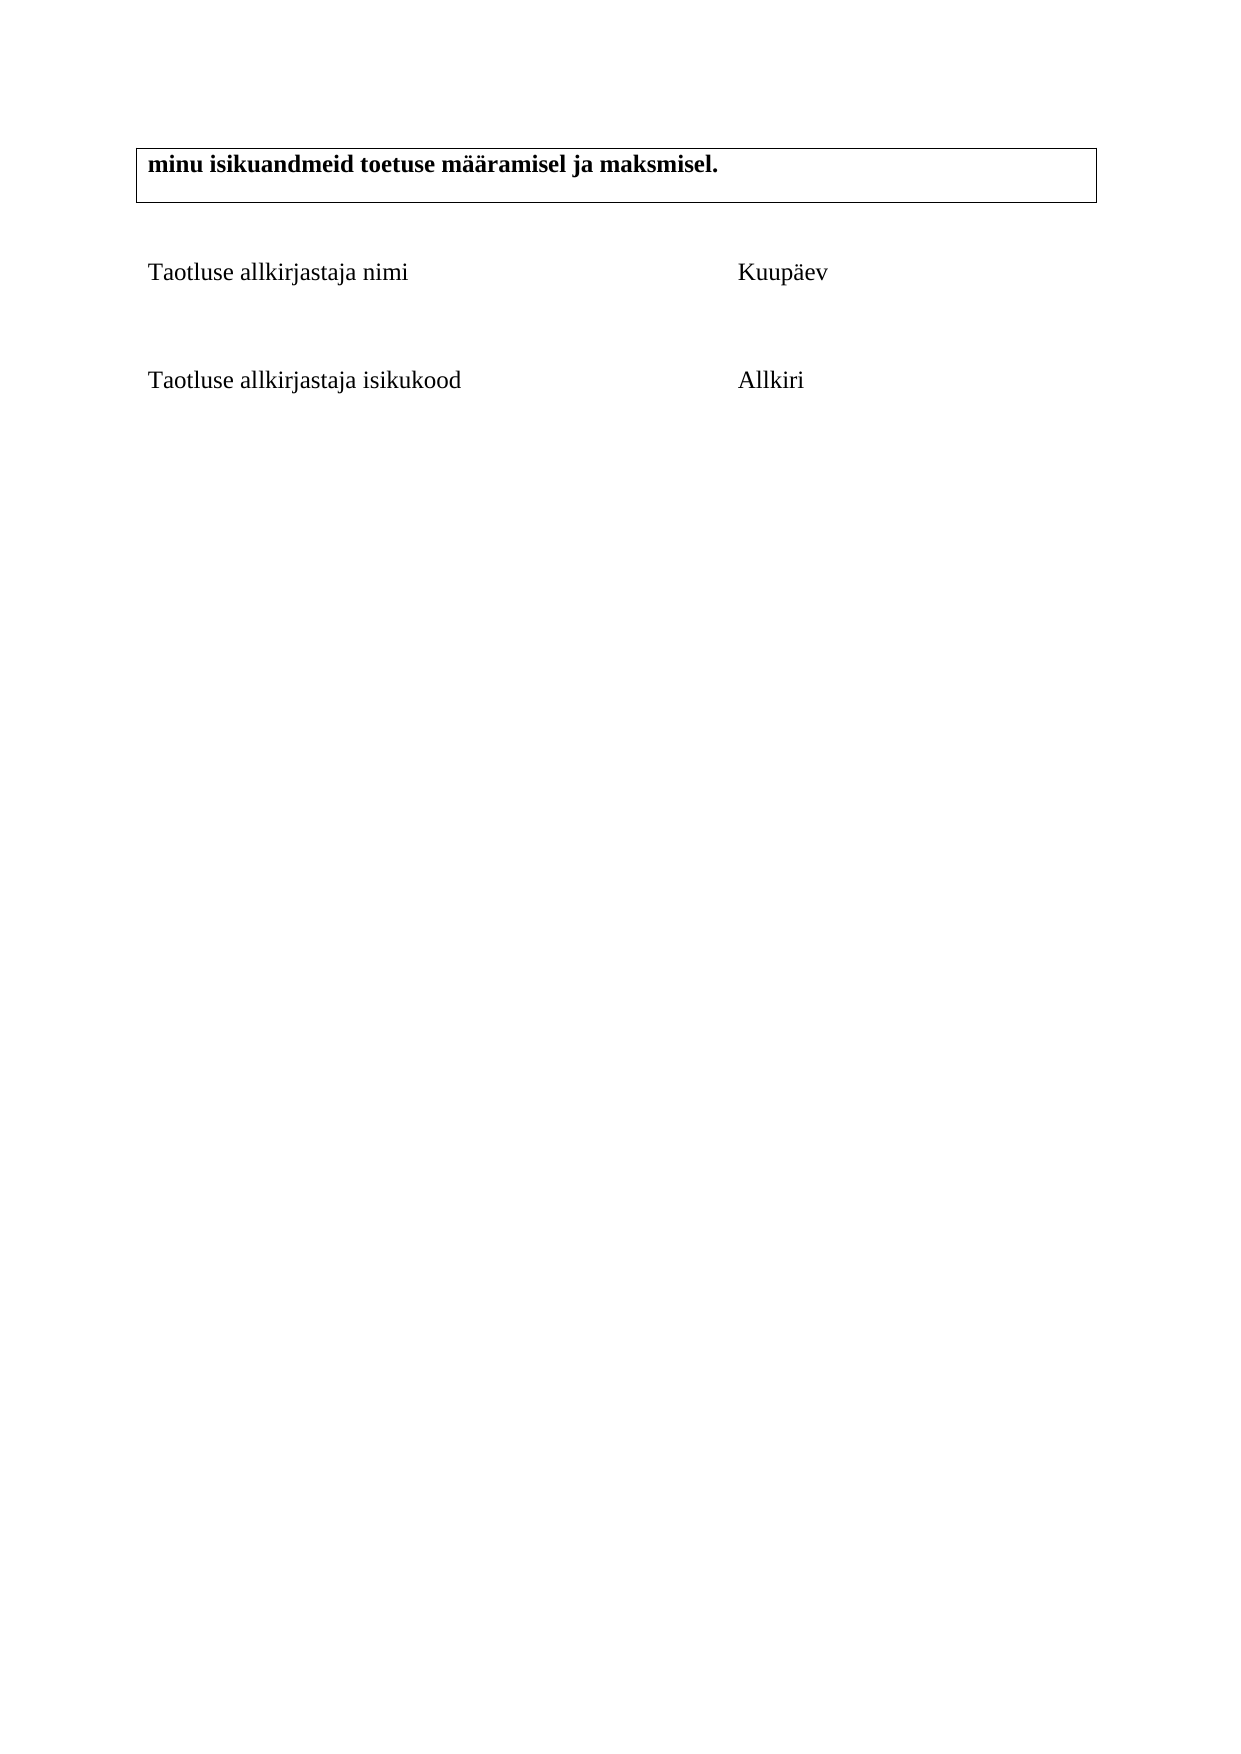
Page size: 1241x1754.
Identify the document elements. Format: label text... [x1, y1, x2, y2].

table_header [137, 149, 1096, 202]
text Taotluse allkirjastaja isikukood Allkiri [148, 365, 1093, 393]
text Taotluse allkirjastaja nimi Kuupäev [148, 257, 1093, 286]
